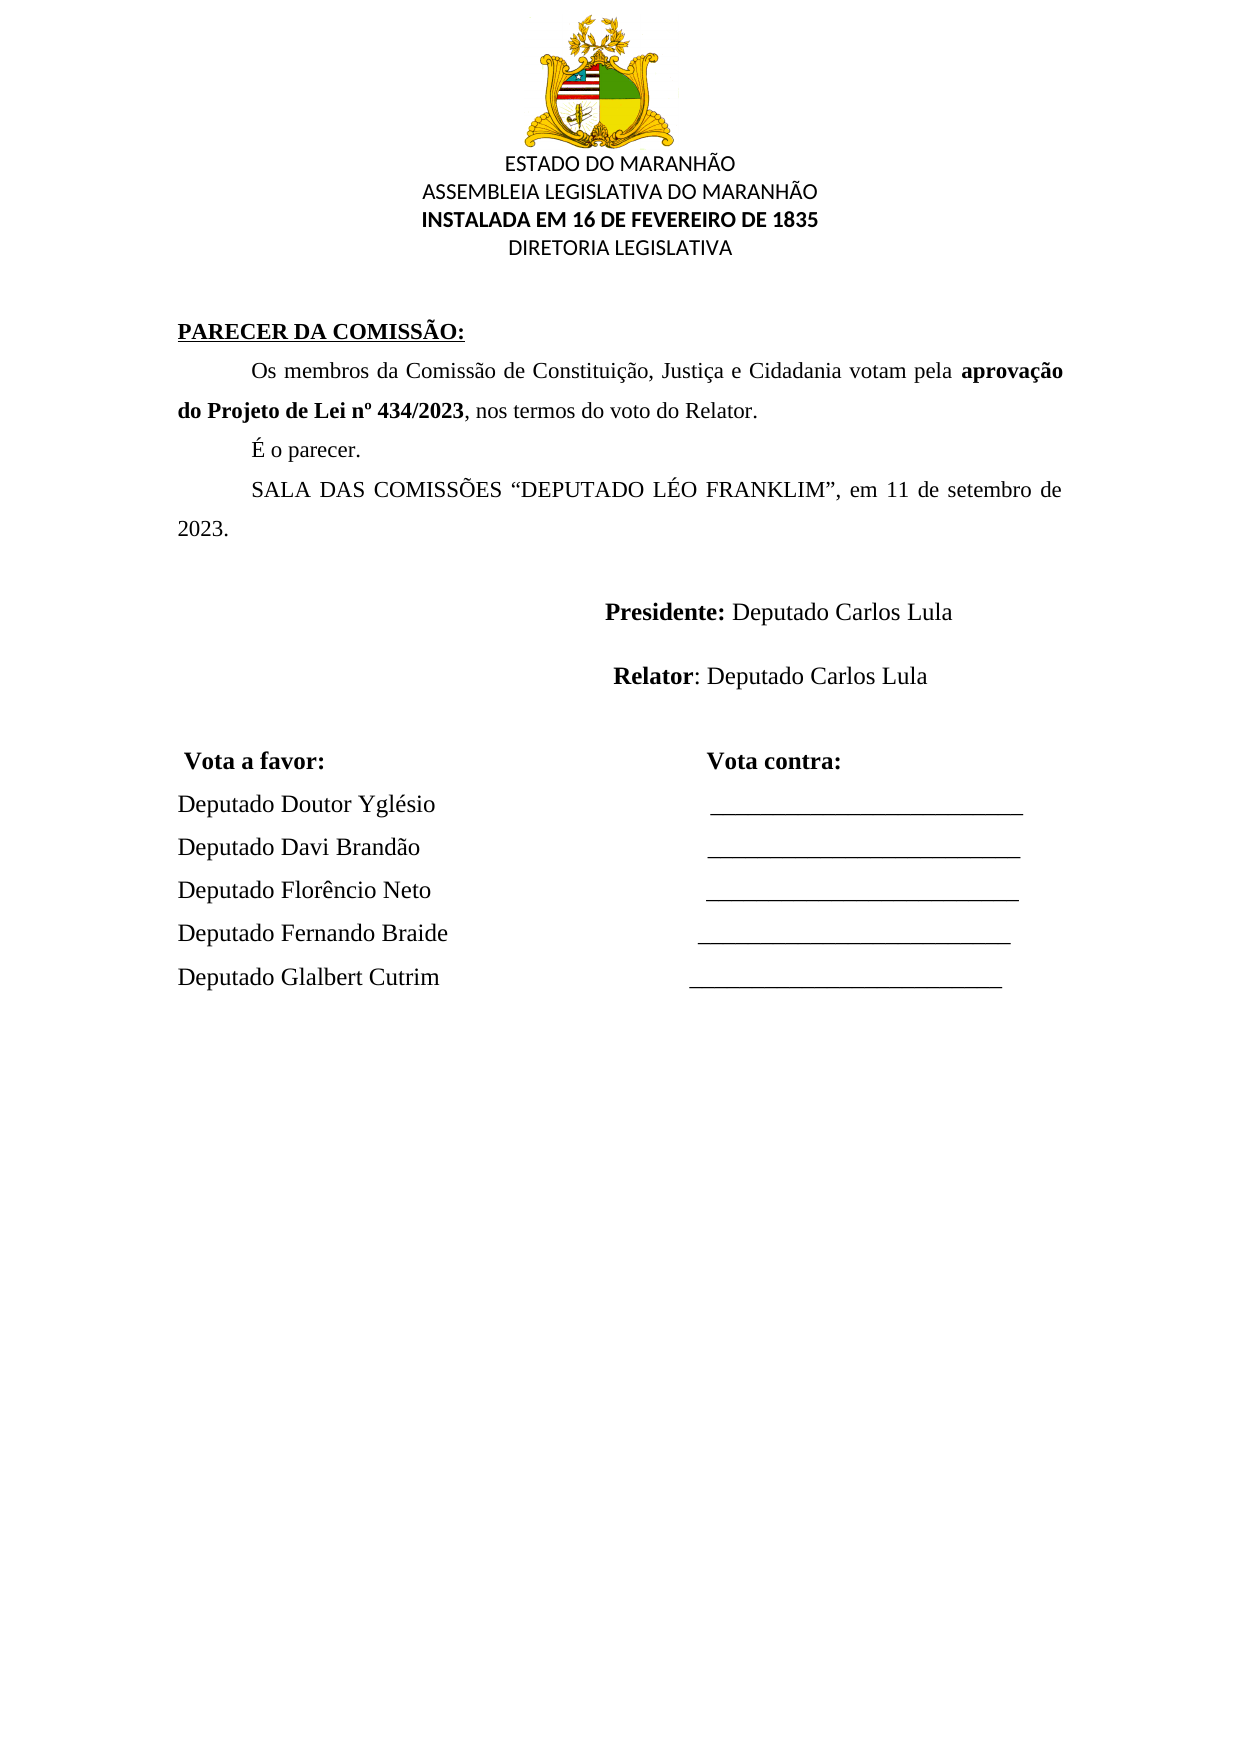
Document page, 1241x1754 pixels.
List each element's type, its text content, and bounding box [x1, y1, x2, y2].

text SALA DAS COMISSÕES “DEPUTADO LÉO FRANKLIM”, em 11 de setembro de 2023. [177, 476, 1063, 542]
text É o parecer. [177, 437, 1063, 463]
text Os membros da Comissão de Constituição, Justiça e Cidadania votam pela aprovação do Projeto de Lei nº 434/2023, nos termos do voto do Relator. [177, 358, 1063, 423]
text Deputado Doutor Yglésio _________________________ [177, 789, 1063, 818]
text Deputado Florêncio Neto _________________________ [177, 875, 1063, 904]
text Presidente: Deputado Carlos Lula [207, 597, 1063, 626]
text Deputado Davi Brandão _________________________ [177, 832, 1063, 861]
picture [524, 14, 679, 150]
text PARECER DA COMISSÃO: [177, 318, 1063, 344]
text Relator: Deputado Carlos Lula [177, 661, 1063, 690]
text Vota a favor: Vota contra: [177, 746, 1063, 775]
text Deputado Fernando Braide _________________________ [177, 918, 1063, 947]
text Deputado Glalbert Cutrim _________________________ [177, 962, 1063, 990]
